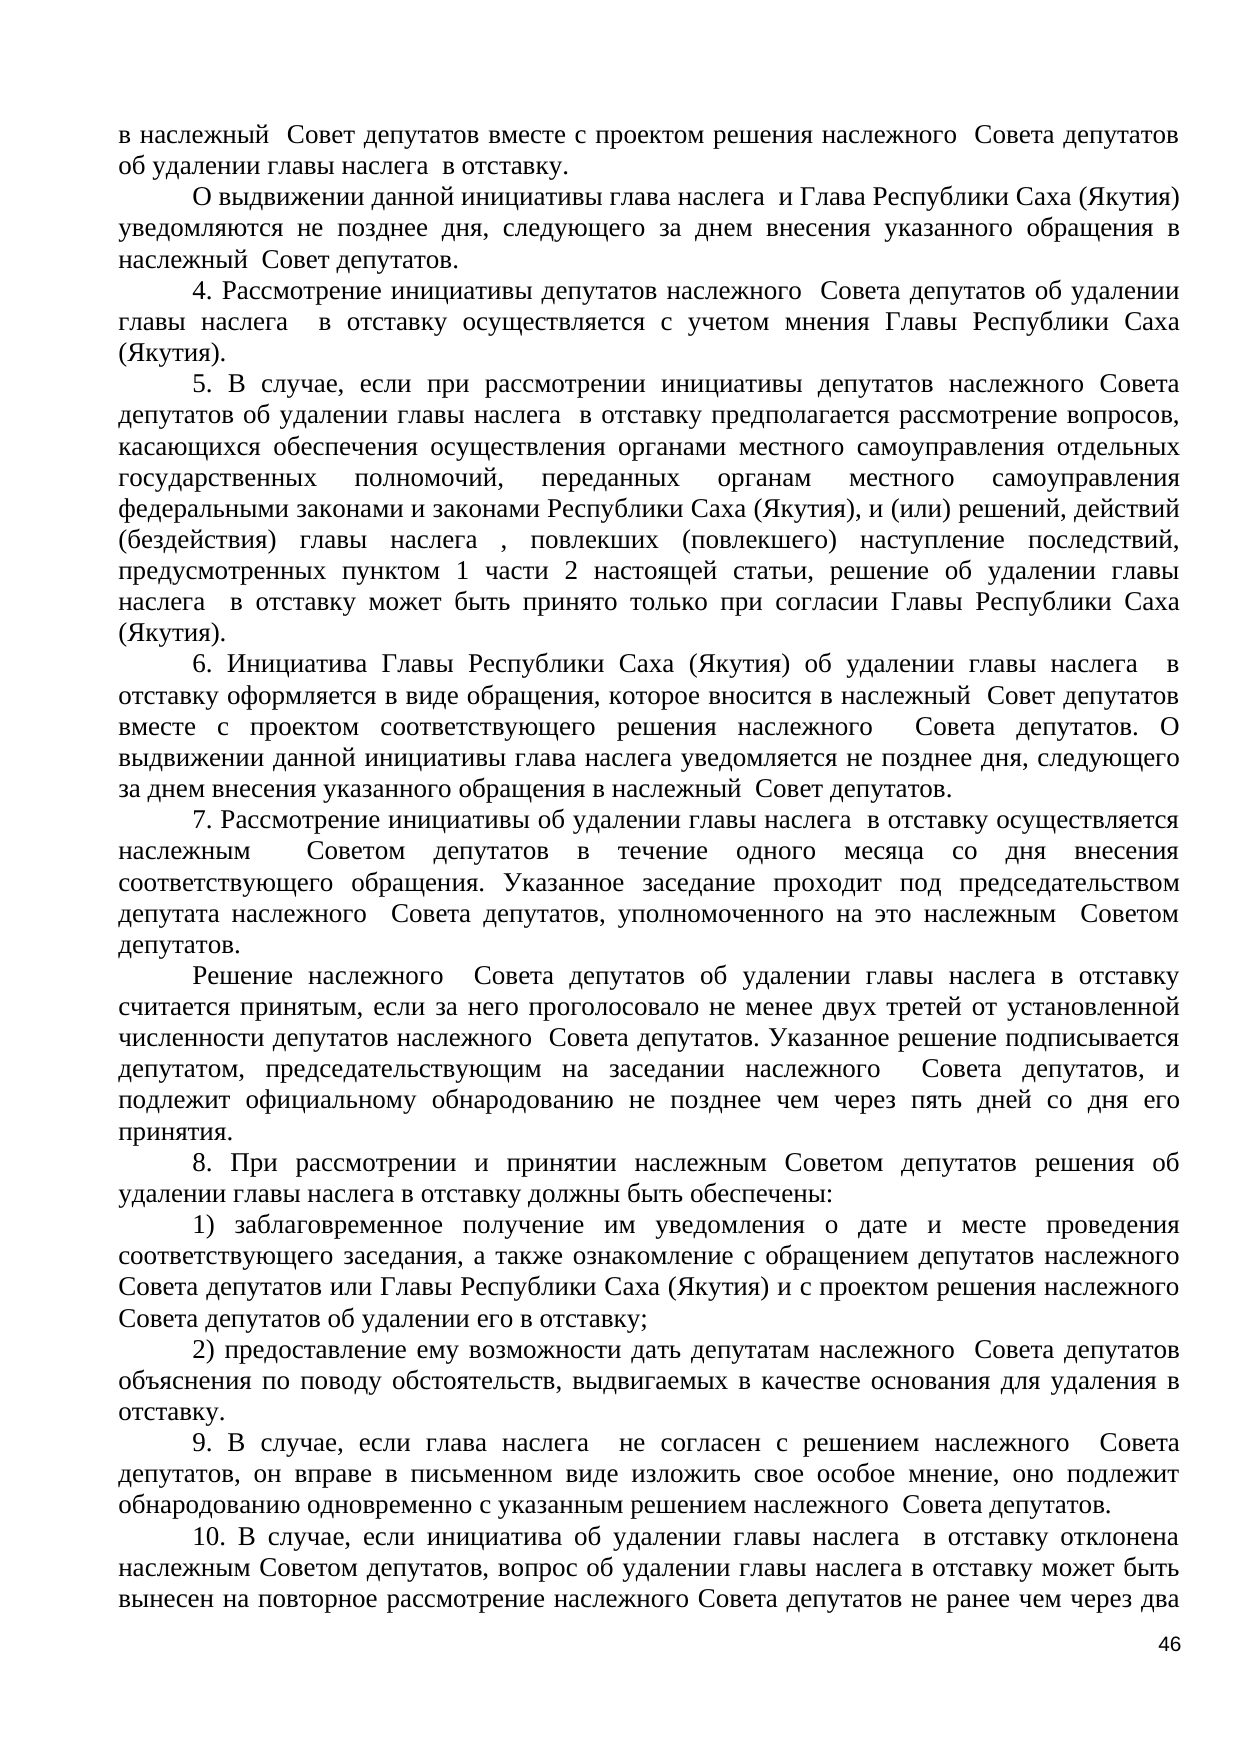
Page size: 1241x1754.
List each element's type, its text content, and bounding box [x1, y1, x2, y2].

text 8. При рассмотрении и принятии наслежным Советом депутатов решения об удалении главы наслега в отставку должны быть обеспечены: [118, 1146, 1181, 1208]
text О выдвижении данной инициативы глава наслега и Глава Республики Саха (Якутия) уведомляются не позднее дня, следующего за днем внесения указанного обращения в наслежный Совет депутатов. [118, 180, 1181, 274]
text 1) заблаговременное получение им уведомления о дате и месте проведения соответствующего заседания, а также ознакомление с обращением депутатов наслежного Совета депутатов или Главы Республики Саха (Якутия) и с проектом решения наслежного Совета депутатов об удалении его в отставку; [118, 1208, 1181, 1333]
text 5. В случае, если при рассмотрении инициативы депутатов наслежного Совета депутатов об удалении главы наслега в отставку предполагается рассмотрение вопросов, касающихся обеспечения осуществления органами местного самоуправления отдельных государственных полномочий, переданных органам местного самоуправления федеральными законами и законами Республики Саха (Якутия), и (или) решений, действий (бездействия) главы наслега , повлекших (повлекшего) наступление последствий, предусмотренных пунктом 1 части 2 настоящей статьи, решение об удалении главы наслега в отставку может быть принято только при согласии Главы Республики Саха (Якутия). [118, 367, 1181, 648]
text 4. Рассмотрение инициативы депутатов наслежного Совета депутатов об удалении главы наслега в отставку осуществляется с учетом мнения Главы Республики Саха (Якутия). [118, 274, 1181, 367]
text 2) предоставление ему возможности дать депутатам наслежного Совета депутатов объяснения по поводу обстоятельств, выдвигаемых в качестве основания для удаления в отставку. [118, 1333, 1181, 1426]
text 9. В случае, если глава наслега не согласен с решением наслежного Совета депутатов, он вправе в письменном виде изложить свое особое мнение, оно подлежит обнародованию одновременно с указанным решением наслежного Совета депутатов. [118, 1426, 1181, 1520]
text 6. Инициатива Главы Республики Саха (Якутия) об удалении главы наслега в отставку оформляется в виде обращения, которое вносится в наслежный Совет депутатов вместе с проектом соответствующего решения наслежного Совета депутатов. О выдвижении данной инициативы глава наслега уведомляется не позднее дня, следующего за днем внесения указанного обращения в наслежный Совет депутатов. [118, 648, 1181, 803]
text 7. Рассмотрение инициативы об удалении главы наслега в отставку осуществляется наслежным Советом депутатов в течение одного месяца со дня внесения соответствующего обращения. Указанное заседание проходит под председательством депутата наслежного Совета депутатов, уполномоченного на это наслежным Советом депутатов. [118, 803, 1181, 959]
text Решение наслежного Совета депутатов об удалении главы наслега в отставку считается принятым, если за него проголосовало не менее двух третей от установленной численности депутатов наслежного Совета депутатов. Указанное решение подписывается депутатом, председательствующим на заседании наслежного Совета депутатов, и подлежит официальному обнародованию не позднее чем через пять дней со дня его принятия. [118, 959, 1181, 1146]
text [118, 118, 1181, 180]
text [118, 1520, 1181, 1613]
